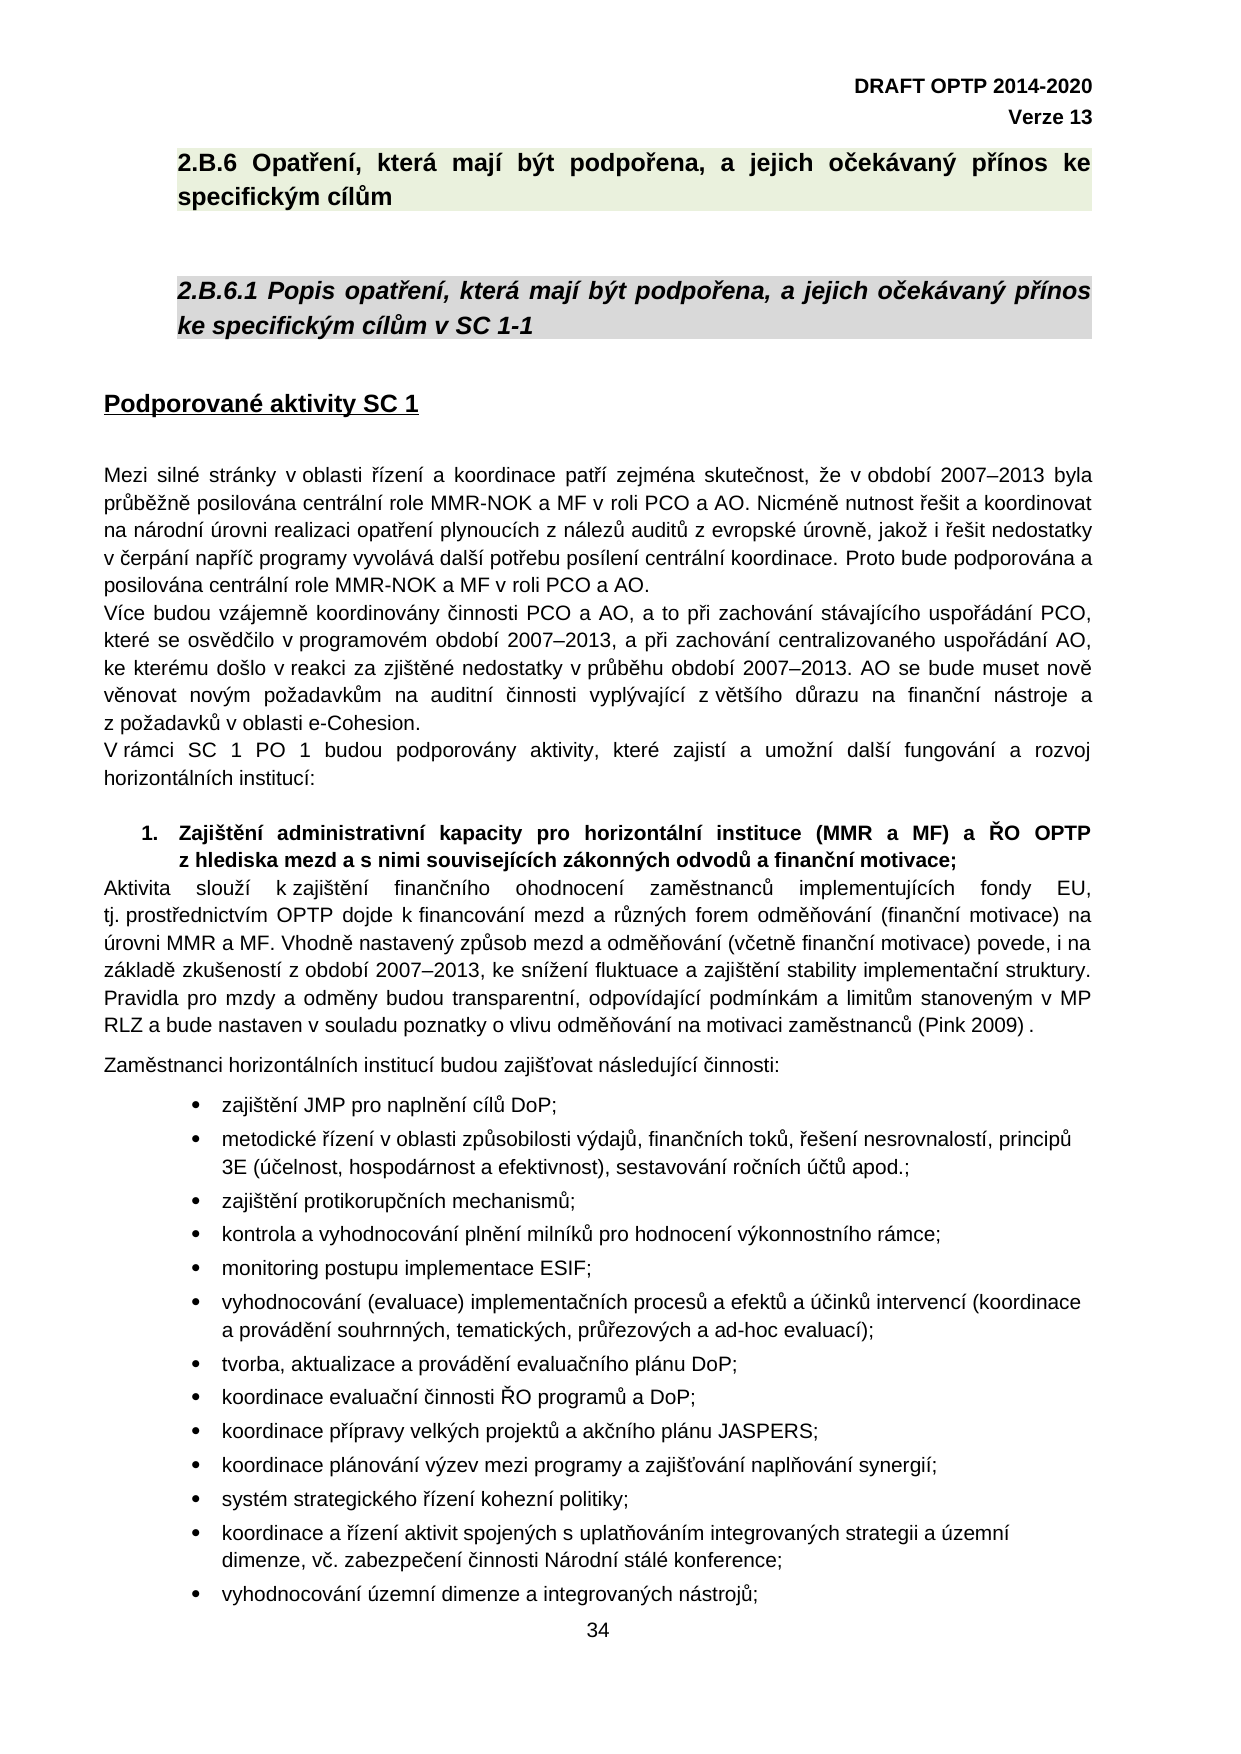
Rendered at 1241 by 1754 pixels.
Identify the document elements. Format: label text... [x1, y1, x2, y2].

list vyhodnocování územní dimenze a integrovaných nástrojů; [192, 1582, 1092, 1606]
text Mezi silné stránky v oblasti řízení a koordinace patří zejména skutečnost, že v období 2007–2013 byla průběžně posilována centrální role MMR-NOK a MF v roli PCO a AO. Nicméně nutnost řešit a koordinovat na národní úrovni realizaci opatření plynoucích z nálezů auditů z evropské úrovně, jakož i řešit nedostatky v čerpání napříč programy vyvolává další potřebu posílení centrální koordinace. Proto bude podporována a posilována centrální role MMR-NOK a MF v roli PCO a AO. [103, 463, 1092, 597]
list koordinace přípravy velkých projektů a akčního plánu JASPERS; [192, 1419, 1092, 1443]
text Více budou vzájemně koordinovány činnosti PCO a AO, a to při zachování stávajícího uspořádání PCO, které se osvědčilo v programovém období 2007–2013, a při zachování centralizovaného uspořádání AO, ke kterému došlo v reakci za zjištěné nedostatky v průběhu období 2007–2013. AO se bude muset nově věnovat novým požadavkům na auditní činnosti vyplývající z většího důrazu na finanční nástroje a z požadavků v oblasti e-Cohesion. [103, 601, 1092, 735]
list metodické řízení v oblasti způsobilosti výdajů, finančních toků, řešení nesrovnalostí, principů 3E (účelnost, hospodárnost a efektivnost), sestavování ročních účtů apod.; [192, 1127, 1092, 1179]
text 2.B.6 Opatření, která mají být podpořena, a jejich očekávaný přínos ke specifickým cílům [177, 148, 1092, 211]
text Podporované aktivity SC 1 [103, 389, 1092, 417]
list koordinace plánování výzev mezi programy a zajišťování naplňování synergií; [192, 1453, 1092, 1477]
text Aktivita slouží k zajištění finančního ohodnocení zaměstnanců implementujících fondy EU, tj. prostřednictvím OPTP dojde k financování mezd a různých forem odměňování (finanční motivace) na úrovni MMR a MF. Vhodně nastavený způsob mezd a odměňování (včetně finanční motivace) povede, i na základě zkušeností z období 2007–2013, ke snížení fluktuace a zajištění stability implementační struktury. Pravidla pro mzdy a odměny budou transparentní, odpovídající podmínkám a limitům stanoveným v MP RLZ a bude nastaven v souladu poznatky o vlivu odměňování na motivaci zaměstnanců (Pink 2009) . [103, 876, 1092, 1037]
text 2.B.6.1 Popis opatření, která mají být podpořena, a jejich očekávaný přínos ke specifickým cílům v SC 1-1 [177, 276, 1092, 339]
text V rámci SC 1 PO 1 budou podporovány aktivity, které zajistí a umožní další fungování a rozvoj horizontálních institucí: [103, 738, 1092, 790]
list Zajištění administrativní kapacity pro horizontální instituce (MMR a MF) a ŘO OPTP z hlediska mezd a s nimi souvisejících zákonných odvodů a finanční motivace; [141, 821, 1092, 872]
list monitoring postupu implementace ESIF; [192, 1256, 1092, 1280]
text Zaměstnanci horizontálních institucí budou zajišťovat následující činnosti: [103, 1053, 1092, 1077]
list zajištění protikorupčních mechanismů; [192, 1188, 1092, 1212]
list systém strategického řízení kohezní politiky; [192, 1487, 1092, 1511]
list tvorba, aktualizace a provádění evaluačního plánu DoP; [192, 1351, 1092, 1375]
list koordinace evaluační činnosti ŘO programů a DoP; [192, 1385, 1092, 1409]
list koordinace a řízení aktivit spojených s uplatňováním integrovaných strategii a územní dimenze, vč. zabezpečení činnosti Národní stálé konference; [192, 1521, 1092, 1572]
list vyhodnocování (evaluace) implementačních procesů a efektů a účinků intervencí (koordinace a provádění souhrnných, tematických, průřezových a ad-hoc evaluací); [192, 1290, 1092, 1342]
list kontrola a vyhodnocování plnění milníků pro hodnocení výkonnostního rámce; [192, 1222, 1092, 1246]
list zajištění JMP pro naplnění cílů DoP; [192, 1093, 1092, 1117]
